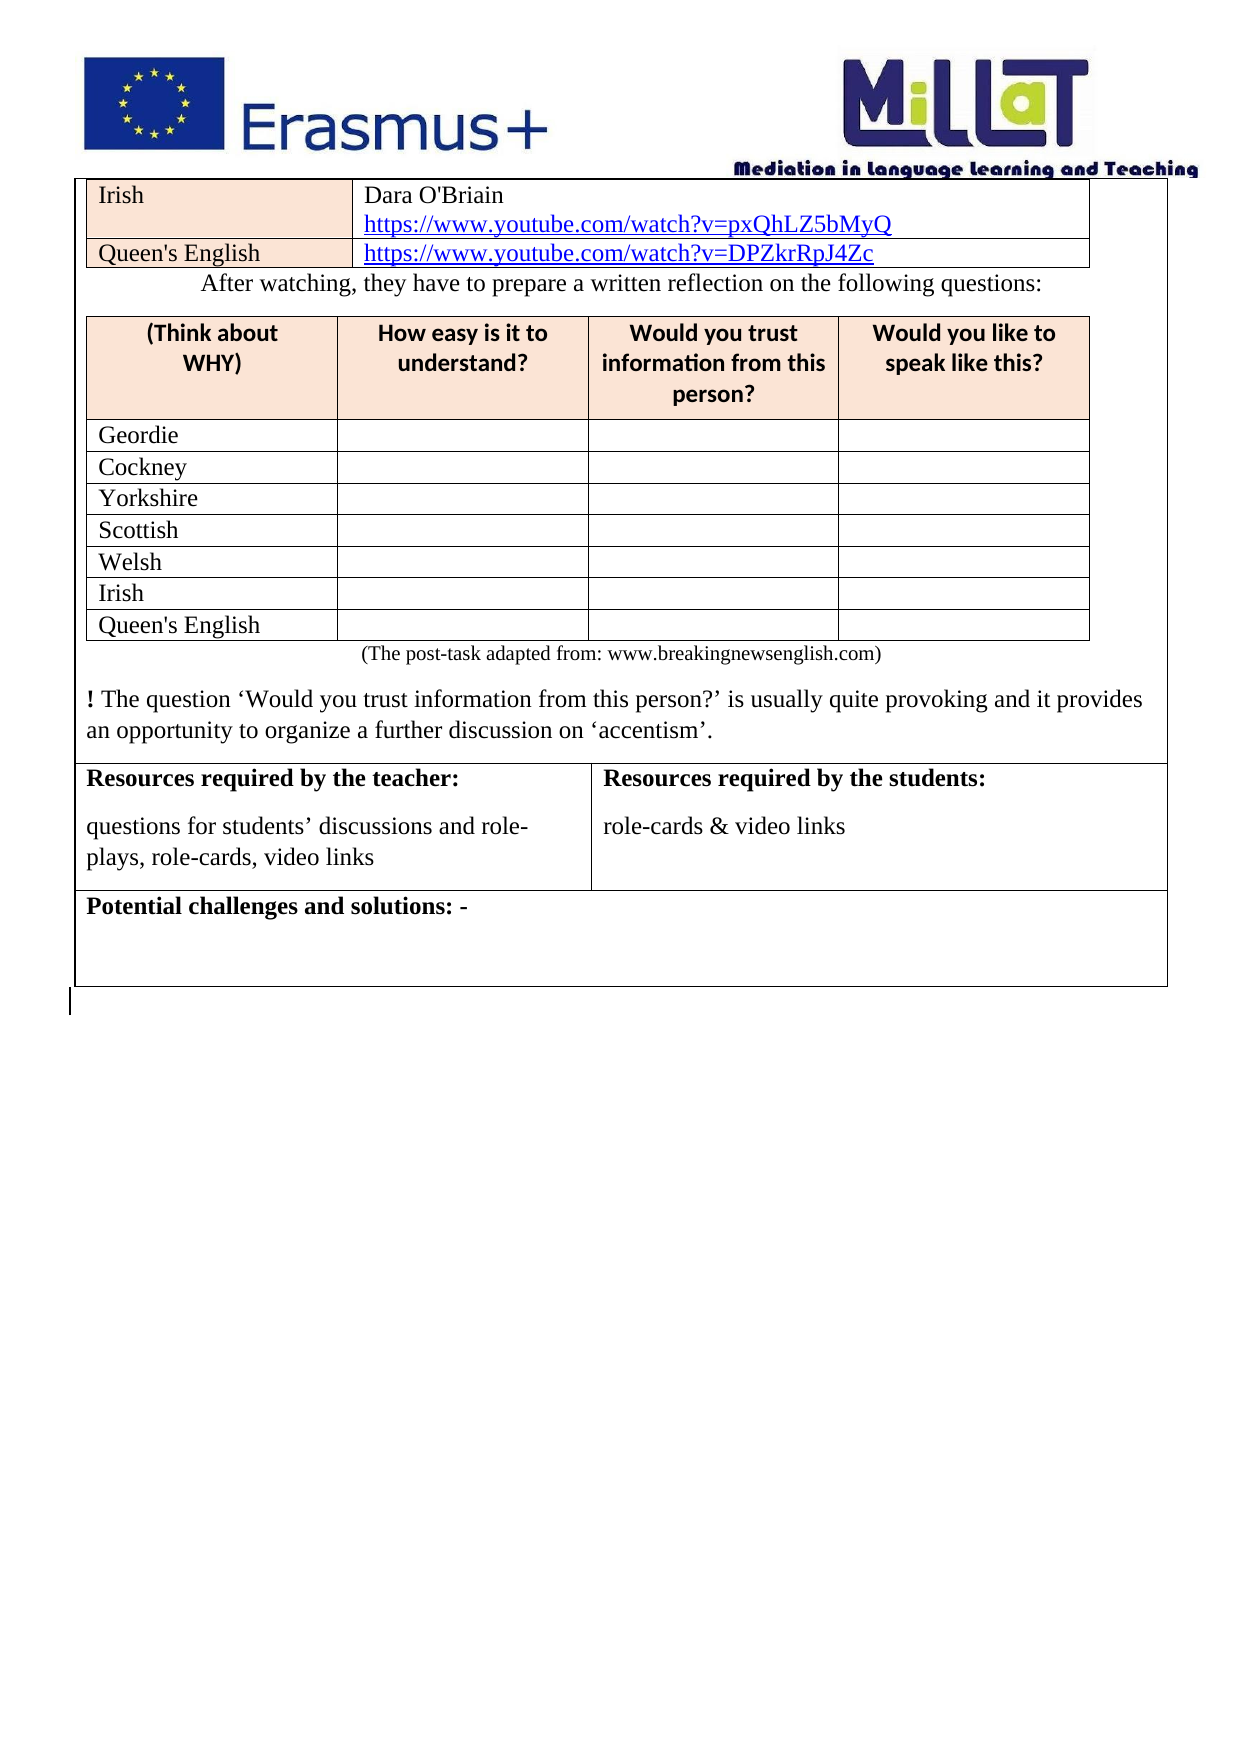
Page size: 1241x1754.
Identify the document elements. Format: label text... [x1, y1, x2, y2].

table_cell Potential challenges and solutions: - [76, 891, 1167, 986]
table_cell Resources required by the students: role-cards & video links [592, 764, 1167, 890]
picture [75, 39, 1217, 178]
table_cell Resources required by the teacher: questions for students’ discussions and role-plays, role-cards, video links [76, 764, 591, 890]
